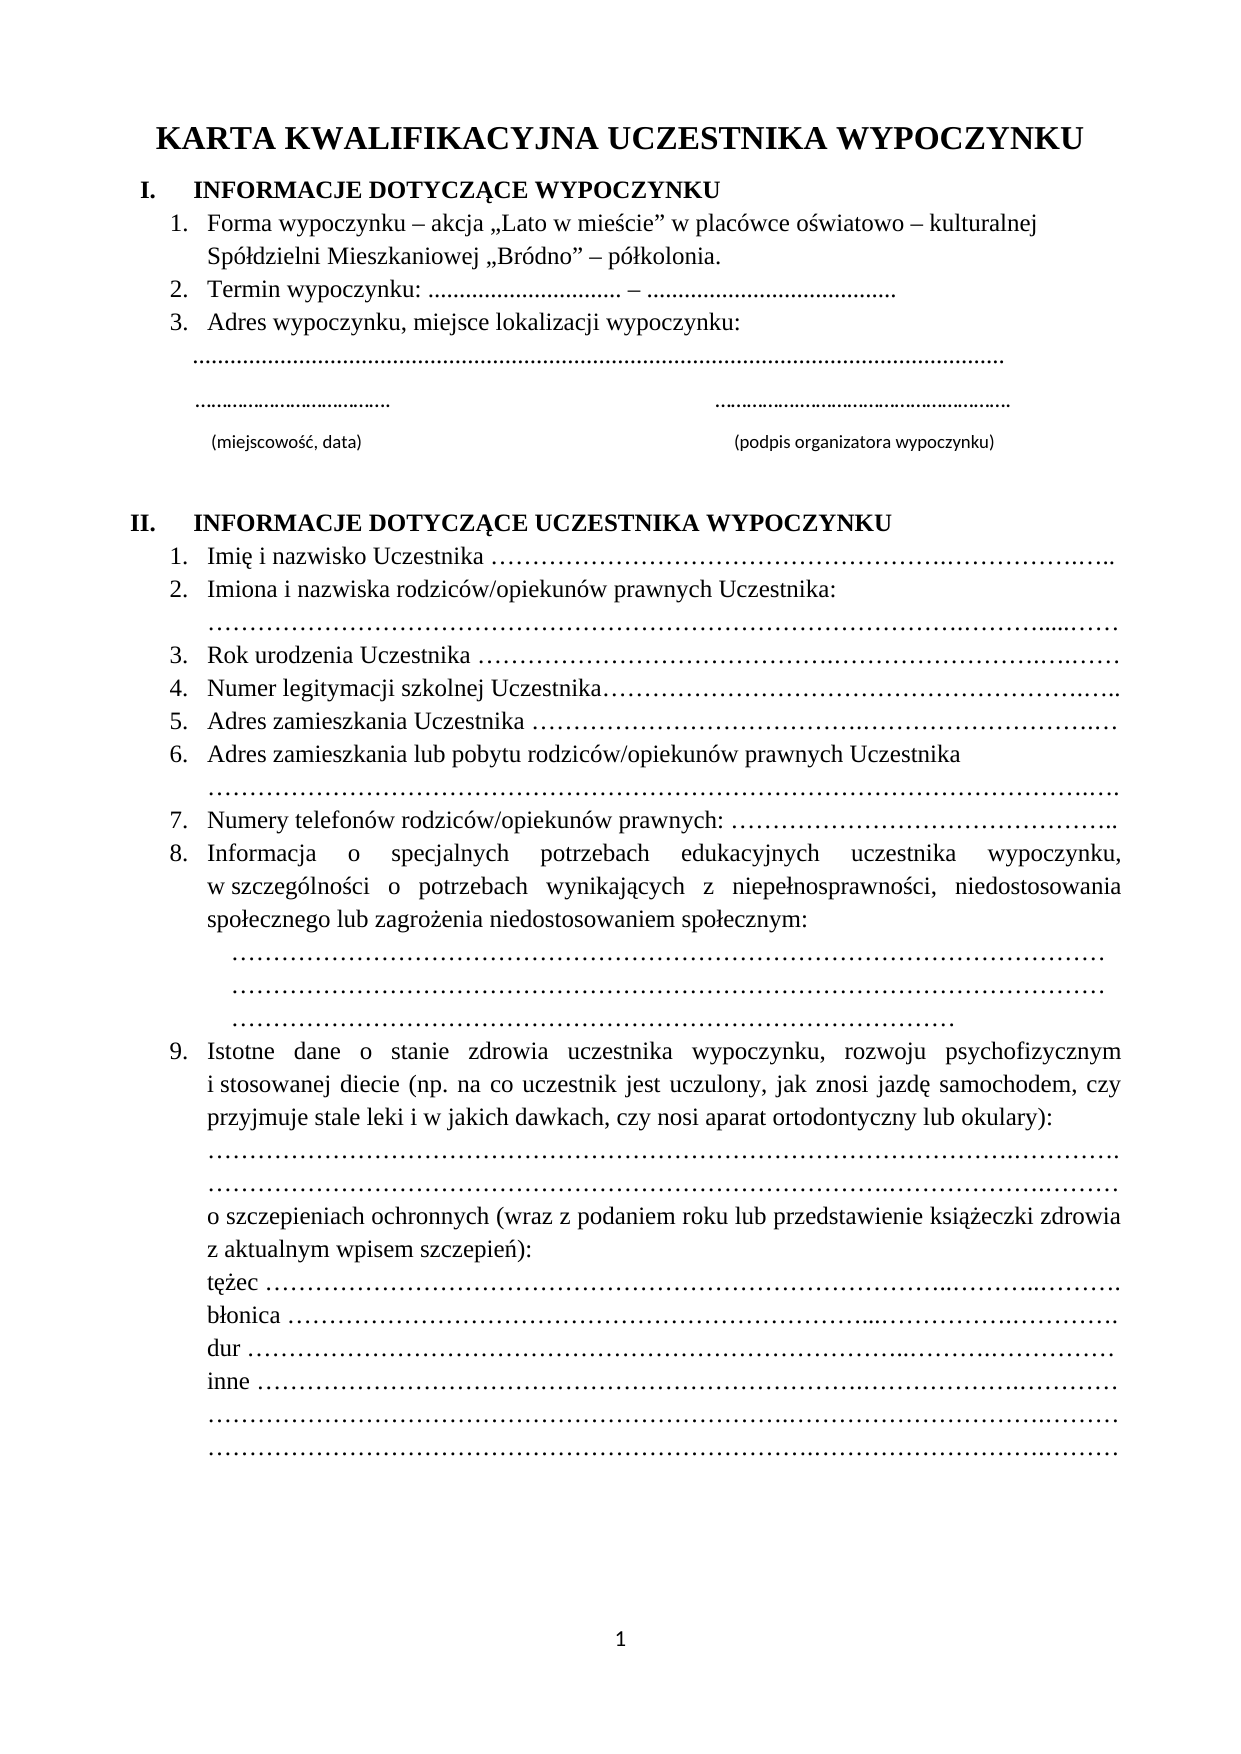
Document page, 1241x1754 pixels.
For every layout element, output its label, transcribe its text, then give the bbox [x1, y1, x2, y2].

list Forma wypoczynku – akcja „Lato w mieście” w placówce oświatowo – kulturalnej Spółdzielni Mieszkaniowej „Bródno” – półkolonia. [169, 208, 1122, 269]
list Adres zamieszkania Uczestnika ………………………………….……………………….… [169, 706, 1122, 734]
list Imiona i nazwiska rodziców/opiekunów prawnych Uczestnika: [169, 574, 1122, 602]
list Informacja o specjalnych potrzebach edukacyjnych uczestnika wypoczynku, w szczególności o potrzebach wynikających z niepełnosprawności, niedostosowania społecznego lub zagrożenia niedostosowaniem społecznym: [169, 838, 1122, 933]
list …………………………………………………………….………………………….……… [207, 1399, 1122, 1428]
list ……………………………………………………………………………….……….....…… [207, 607, 1122, 636]
list dur ……………………………………………………………………..……….…………… [207, 1333, 1122, 1362]
list o szczepieniach ochronnych (wraz z podaniem roku lub przedstawienie książeczki zdrowia z aktualnym wpisem szczepień): [207, 1201, 1122, 1263]
text ………………………………. …………….…………………………………. [118, 385, 1122, 413]
list ……………………………………………………………….……………………….……… [207, 1432, 1122, 1461]
list …………………………………………………………………………………….…………. ……………………………………………………………………….……………….……… [207, 1135, 1122, 1197]
list Istotne dane o stanie zdrowia uczestnika wypoczynku, rozwoju psychofizycznym i stosowanej diecie (np. na co uczestnik jest uczulony, jak znosi jazdę samochodem, czy przyjmuje stale leki i w jakich dawkach, czy nosi aparat ortodontyczny lub okulary): [169, 1036, 1122, 1131]
list Adres zamieszkania lub pobytu rodziców/opiekunów prawnych Uczestnika [169, 739, 1122, 768]
list …………………………………………………………………………………………….…. [207, 772, 1122, 801]
list inne ……………………………………………………………….……………….………… [207, 1366, 1122, 1395]
list Termin wypoczynku: ............................... – ........................................ [169, 274, 1122, 302]
text KARTA KWALIFIKACYJNA UCZESTNIKA WYPOCZYNKU [118, 118, 1122, 156]
list INFORMACJE DOTYCZĄCE UCZESTNIKA WYPOCZYNKU [156, 508, 1122, 536]
list ……………………………………………………………………………………………………………………………………………………………………………………………………………………………………………………………………… [231, 937, 1122, 1032]
list Imię i nazwisko Uczestnika ……………………………………………….…………….….. [169, 541, 1122, 569]
list Adres wypoczynku, miejsce lokalizacji wypoczynku: [169, 307, 1122, 336]
text (miejscowość, data) (podpis organizatora wypoczynku) [118, 430, 1122, 453]
list Rok urodzenia Uczestnika …………………………………….…………………….….…… [169, 640, 1122, 668]
list .................................................................................................................................. [192, 340, 1122, 368]
list błonica ……………………………………………………………...…………….…………. [207, 1300, 1122, 1329]
list Numery telefonów rodziców/opiekunów prawnych: ……………………………………….. [169, 805, 1122, 834]
list Numer legitymacji szkolnej Uczestnika………………………………………………….….. [169, 673, 1122, 702]
list tężec ………………………………………………………………………..………..………. [207, 1267, 1122, 1296]
list INFORMACJE DOTYCZĄCE WYPOCZYNKU [156, 175, 1122, 203]
